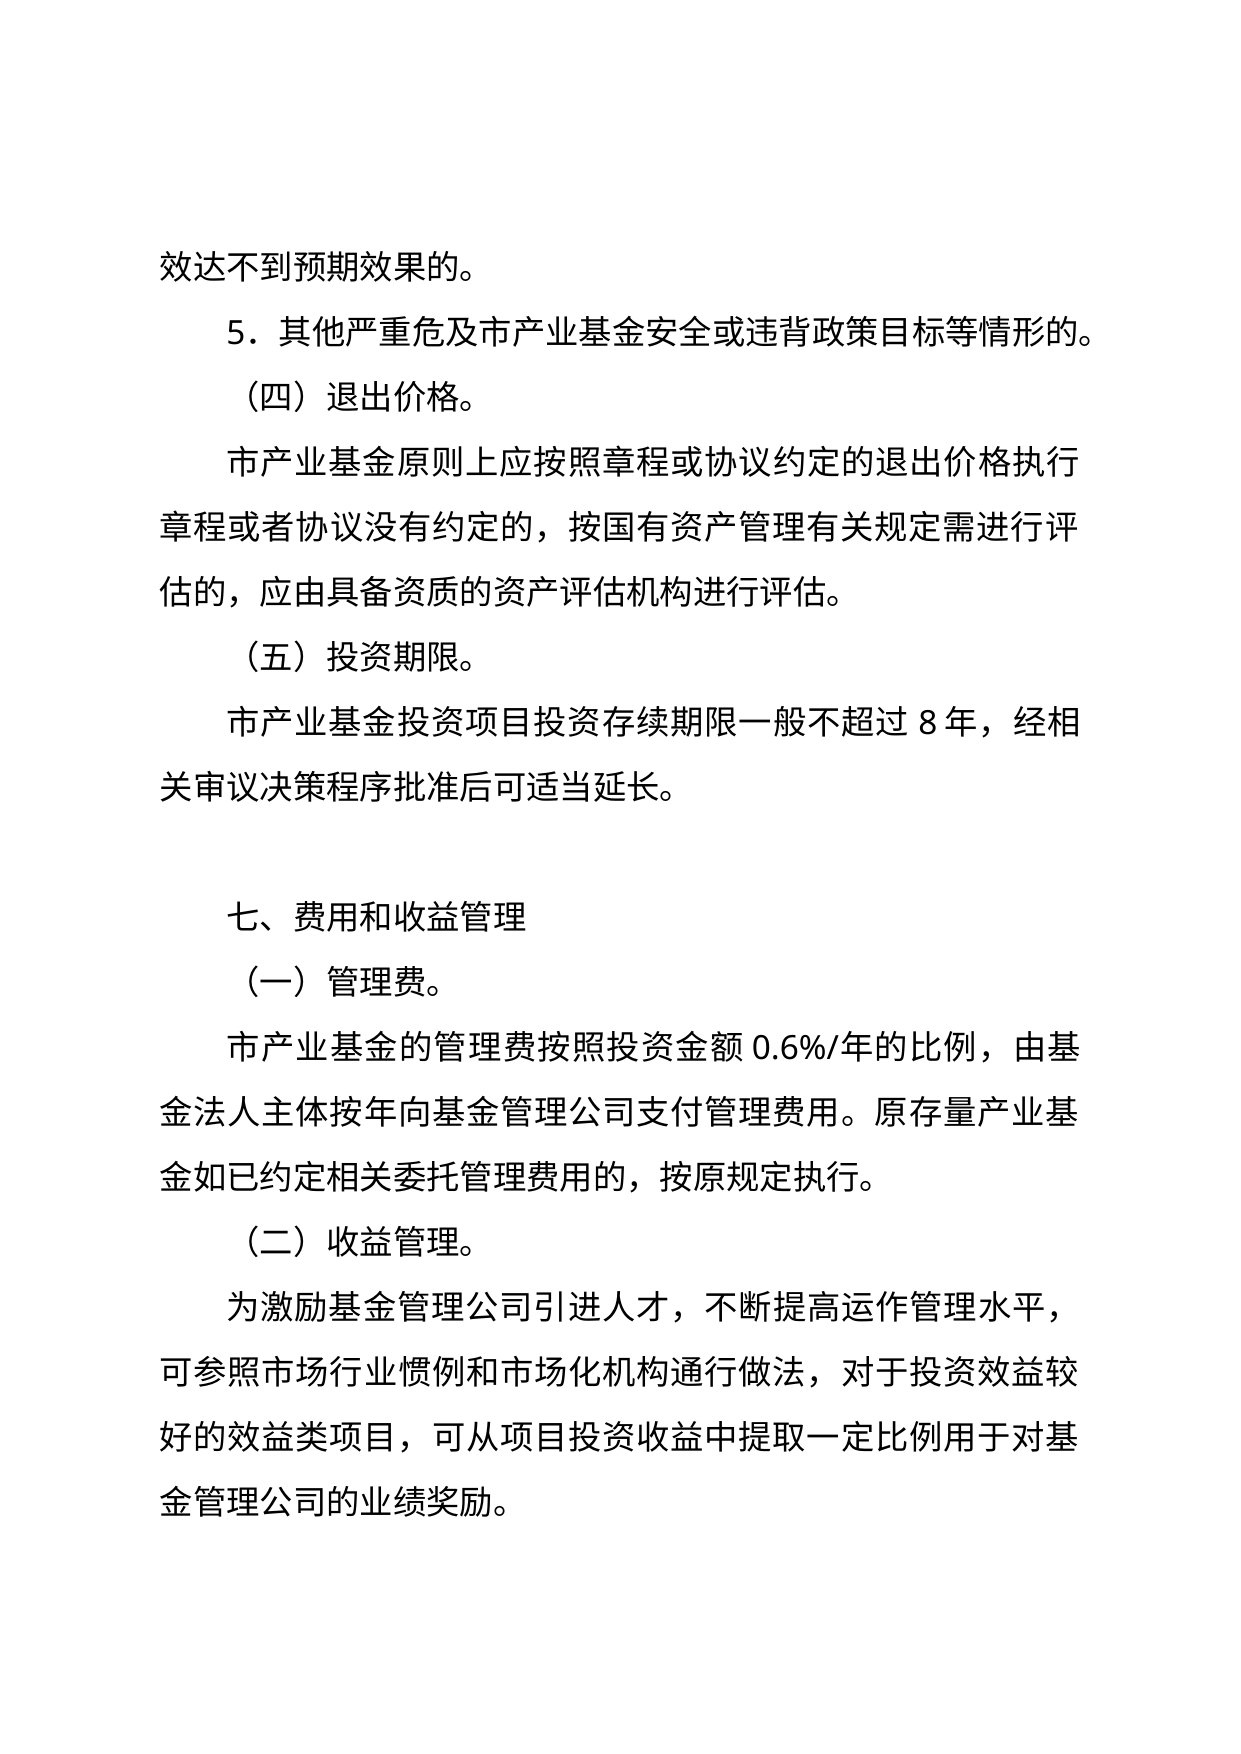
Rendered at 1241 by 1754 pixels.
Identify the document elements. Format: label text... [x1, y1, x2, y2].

text 七、费用和收益管理 [159, 883, 1081, 948]
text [159, 233, 1081, 298]
text 为激励基金管理公司引进人才，不断提高运作管理水平，可参照市场行业惯例和市场化机构通行做法，对于投资效益较好的效益类项目，可从项目投资收益中提取一定比例用于对基金管理公司的业绩奖励。 [159, 1273, 1081, 1533]
text （二）收益管理。 [159, 1208, 1081, 1273]
text （五）投资期限。 [159, 623, 1081, 688]
text （四）退出价格。 [159, 363, 1081, 428]
text （一）管理费。 [159, 948, 1081, 1013]
text 市产业基金投资项目投资存续期限一般不超过8年，经相关审议决策程序批准后可适当延长。 [159, 688, 1081, 818]
text 5．其他严重危及市产业基金安全或违背政策目标等情形的。 [159, 298, 1081, 363]
text 市产业基金的管理费按照投资金额0.6%/年的比例，由基金法人主体按年向基金管理公司支付管理费用。原存量产业基金如已约定相关委托管理费用的，按原规定执行。 [159, 1013, 1081, 1208]
text 市产业基金原则上应按照章程或协议约定的退出价格执行。章程或者协议没有约定的，按国有资产管理有关规定需进行评估的，应由具备资质的资产评估机构进行评估。 [159, 428, 1081, 623]
